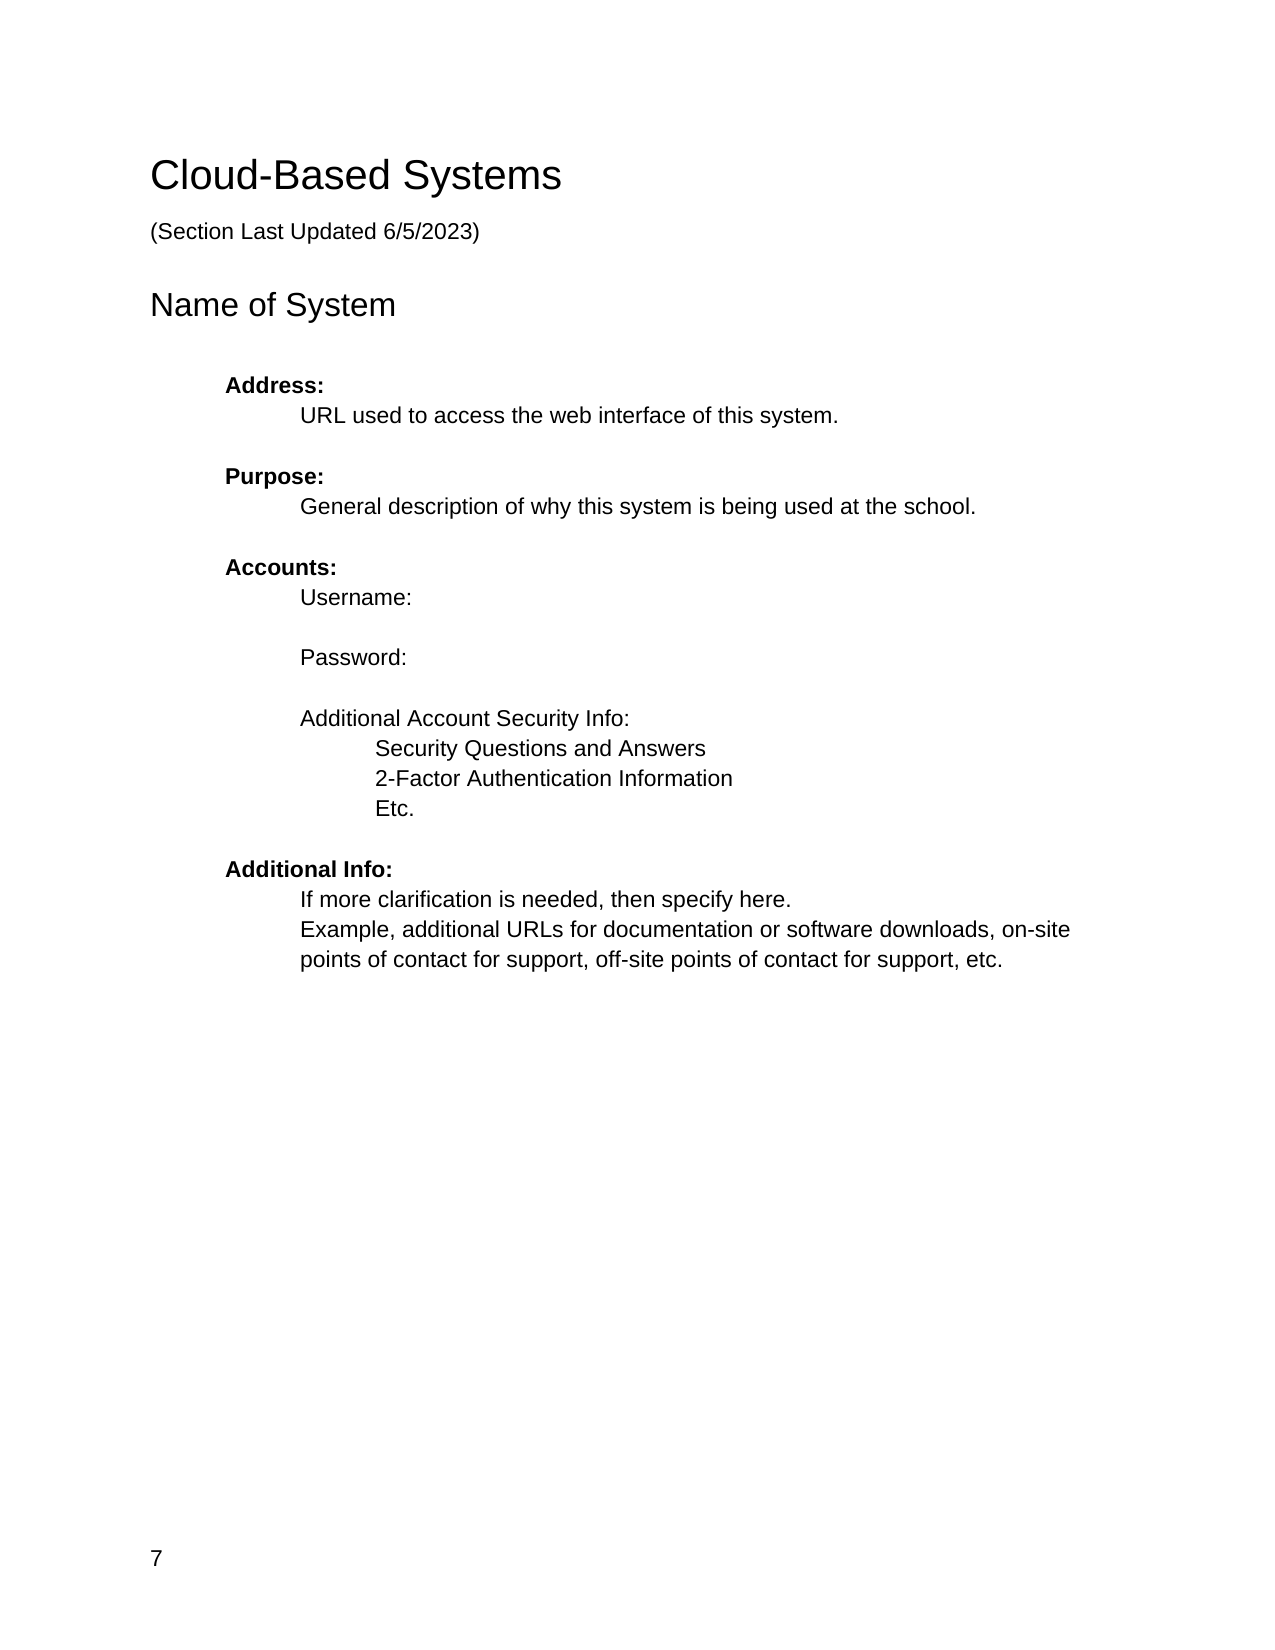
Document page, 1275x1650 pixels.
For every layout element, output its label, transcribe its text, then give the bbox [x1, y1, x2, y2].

text If more clarification is needed, then specify here. [300, 886, 1125, 912]
text URL used to access the web interface of this system. [300, 402, 1125, 429]
text General description of why this system is being used at the school. [300, 493, 1125, 519]
text Security Questions and Answers [375, 735, 1125, 761]
text Example, additional URLs for documentation or software downloads, on-site points of contact for support, off-site points of contact for support, etc. [300, 916, 1125, 972]
text 2-Factor Authentication Information [375, 765, 1125, 791]
text Username: [300, 584, 1125, 610]
text Accounts: [225, 553, 1125, 580]
text Additional Info: [150, 856, 1125, 882]
subtitle Name of System [150, 285, 1125, 324]
text Additional Account Security Info: [300, 704, 1125, 731]
text Password: [300, 644, 1125, 670]
text Purpose: [225, 463, 1125, 489]
text (Section Last Updated 6/5/2023) [150, 218, 1125, 244]
text Address: [150, 372, 1125, 398]
text Etc. [375, 795, 1125, 821]
subtitle Cloud-Based Systems [150, 150, 1125, 198]
